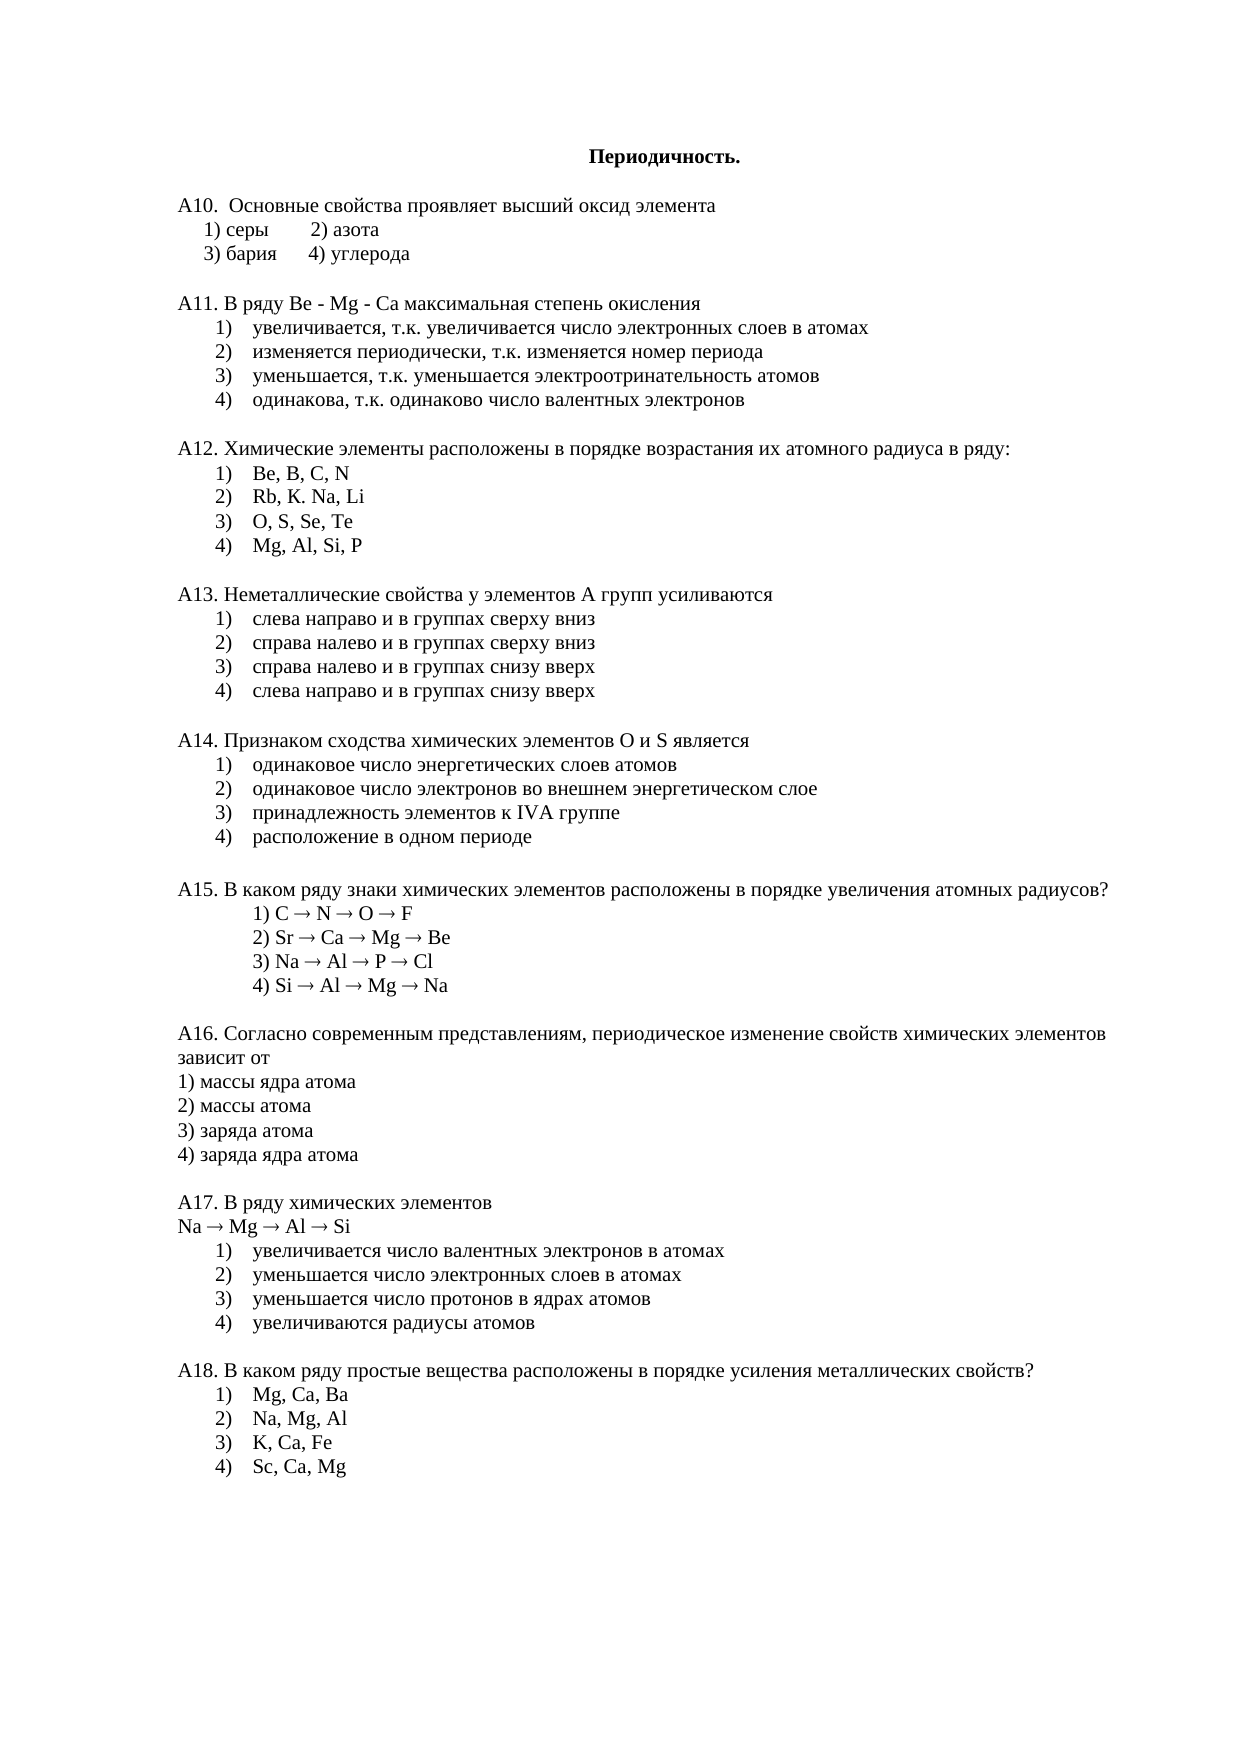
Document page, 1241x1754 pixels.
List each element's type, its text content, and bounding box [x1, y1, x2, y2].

text А10. Основные свойства проявляет высший оксид элемента [177, 193, 1152, 217]
list Mg, Ca, Ba [215, 1382, 1152, 1406]
text 3) заряда атома [177, 1117, 1152, 1142]
list Be, В, С, N [215, 460, 1152, 484]
text А18. В каком ряду простые вещества расположены в порядке усиления металлических свойств? [177, 1358, 1152, 1382]
list увеличивается, т.к. увеличивается число электронных слоев в атомах [215, 315, 1152, 339]
list справа налево и в группах снизу вверх [215, 654, 1152, 678]
text 1) серы 2) азота [177, 217, 1152, 241]
text 1) C N O F [252, 901, 1152, 925]
text 4) Si Al Mg Na [252, 973, 1152, 997]
text 2) массы атома [177, 1093, 1152, 1117]
list Mg, Al, Si, P [215, 533, 1152, 557]
list K, Ca, Fe [215, 1430, 1152, 1454]
text A15. В каком ряду знаки химических элементов расположены в порядке увеличения атомных радиусов? [177, 877, 1152, 901]
list одинаковое число электронов во внешнем энергетическом слое [215, 776, 1152, 800]
text 2) Sr Ca Mg Be [252, 925, 1152, 949]
text A16. Согласно современным представлениям, периодическое изменение свойств химических элементов зависит от [177, 1021, 1152, 1069]
text А13. Неметаллические свойства у элементов А групп усиливаются [177, 582, 1152, 606]
text Периодичность. [177, 143, 1152, 168]
text 3) Na Al P Cl [252, 949, 1152, 973]
text А14. Признаком сходства химических элементов О и S является [177, 728, 1152, 752]
text 4) заряда ядра атома [177, 1142, 1152, 1166]
list справа налево и в группах сверху вниз [215, 630, 1152, 654]
text А17. B ряду химических элементов [177, 1190, 1152, 1214]
list уменьшается, т.к. уменьшается электроотринательность атомов [215, 363, 1152, 387]
list слева направо и в группах снизу вверх [215, 678, 1152, 702]
text А12. Химические элементы расположены в порядке возрастания их атомного радиуса в ряду: [177, 436, 1152, 460]
list изменяется периодически, т.к. изменяется номер периода [215, 339, 1152, 363]
list Na, Mg, Al [215, 1406, 1152, 1430]
list О, S, Se, Те [215, 508, 1152, 533]
text А11. В ряду Be - Mg - Са максимальная степень окисления [177, 291, 1152, 315]
list принадлежность элементов к IVA группе [215, 800, 1152, 824]
list Rb, К. Na, Li [215, 484, 1152, 508]
list Sc, Ca, Mg [215, 1454, 1152, 1478]
list расположение в одном периоде [215, 824, 1152, 848]
list одинаковое число энергетических слоев атомов [215, 752, 1152, 776]
list уменьшается число электронных слоев в атомах [215, 1262, 1152, 1286]
list слева направо и в группах сверху вниз [215, 606, 1152, 630]
text 3) бария 4) углерода [177, 241, 1152, 265]
list одинакова, т.к. одинаково число валентных электронов [215, 387, 1152, 411]
text Na Mg Al Si [177, 1214, 1152, 1238]
table_header уменьшается число протонов в ядрах атомов увеличиваются радиусы атомов [166, 1286, 1027, 1334]
list увеличивается число валентных электронов в атомах [215, 1238, 1152, 1262]
text 1) массы ядра атома [177, 1069, 1152, 1093]
